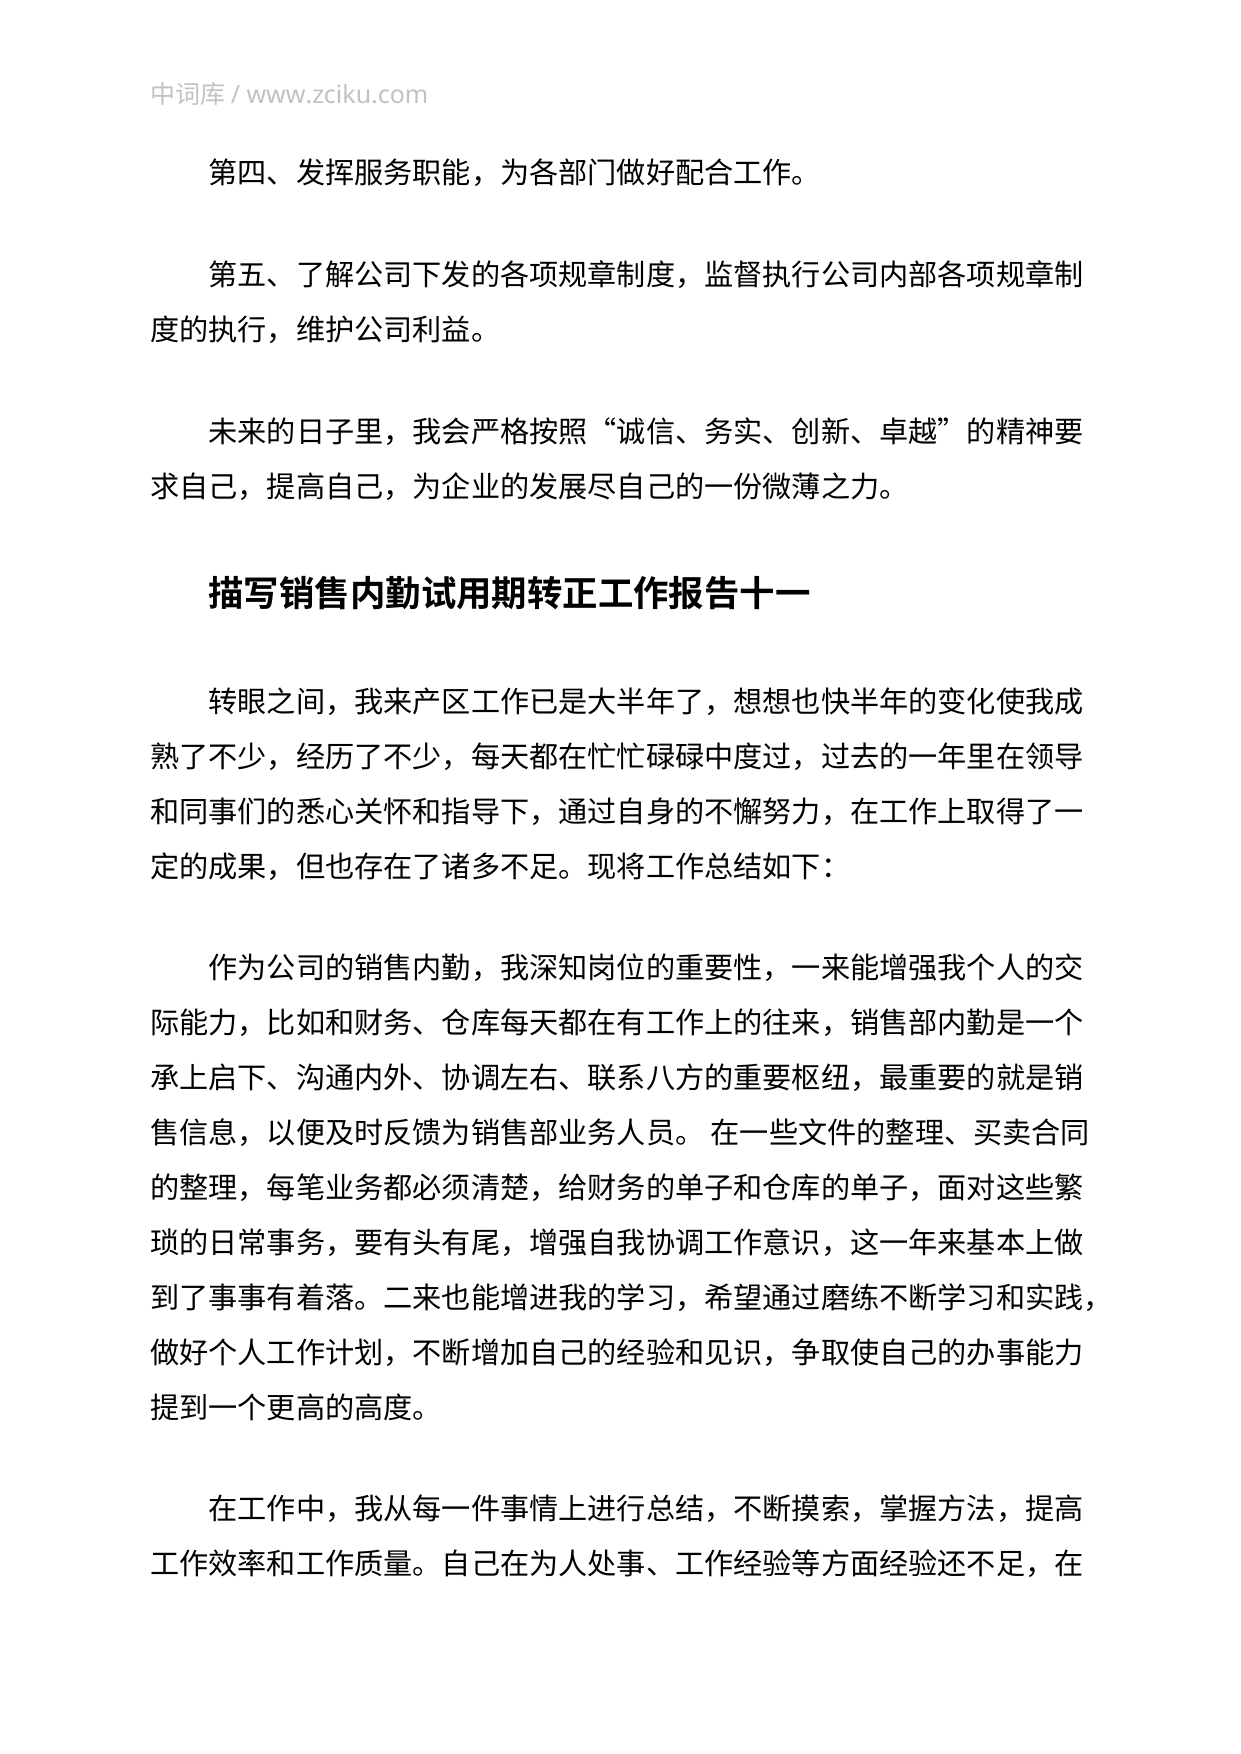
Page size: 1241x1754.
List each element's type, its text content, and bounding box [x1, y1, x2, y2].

text 第四、发挥服务职能，为各部门做好配合工作。 [150, 150, 1090, 192]
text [150, 1486, 1090, 1583]
text 描写销售内勤试用期转正工作报告十一 [150, 565, 1090, 616]
text 作为公司的销售内勤，我深知岗位的重要性，一来能增强我个人的交际能力，比如和财务、仓库每天都在有工作上的往来，销售部内勤是一个承上启下、沟通内外、协调左右、联系八方的重要枢纽，最重要的就是销售信息，以便及时反馈为销售部业务人员。 在一些文件的整理、买卖合同的整理，每笔业务都必须清楚，给财务的单子和仓库的单子，面对这些繁琐的日常事务，要有头有尾，增强自我协调工作意识，这一年来基本上做到了事事有着落。二来也能增进我的学习，希望通过磨练不断学习和实践，做好个人工作计划，不断增加自己的经验和见识，争取使自己的办事能力提到一个更高的高度。 [150, 945, 1090, 1426]
text 第五、了解公司下发的各项规章制度，监督执行公司内部各项规章制度的执行，维护公司利益。 [150, 252, 1090, 349]
text 转眼之间，我来产区工作已是大半年了，想想也快半年的变化使我成熟了不少，经历了不少，每天都在忙忙碌碌中度过，过去的一年里在领导和同事们的悉心关怀和指导下，通过自身的不懈努力，在工作上取得了一定的成果，但也存在了诸多不足。现将工作总结如下： [150, 678, 1090, 886]
text 未来的日子里，我会严格按照“诚信、务实、创新、卓越”的精神要求自己，提高自己，为企业的发展尽自己的一份微薄之力。 [150, 408, 1090, 506]
